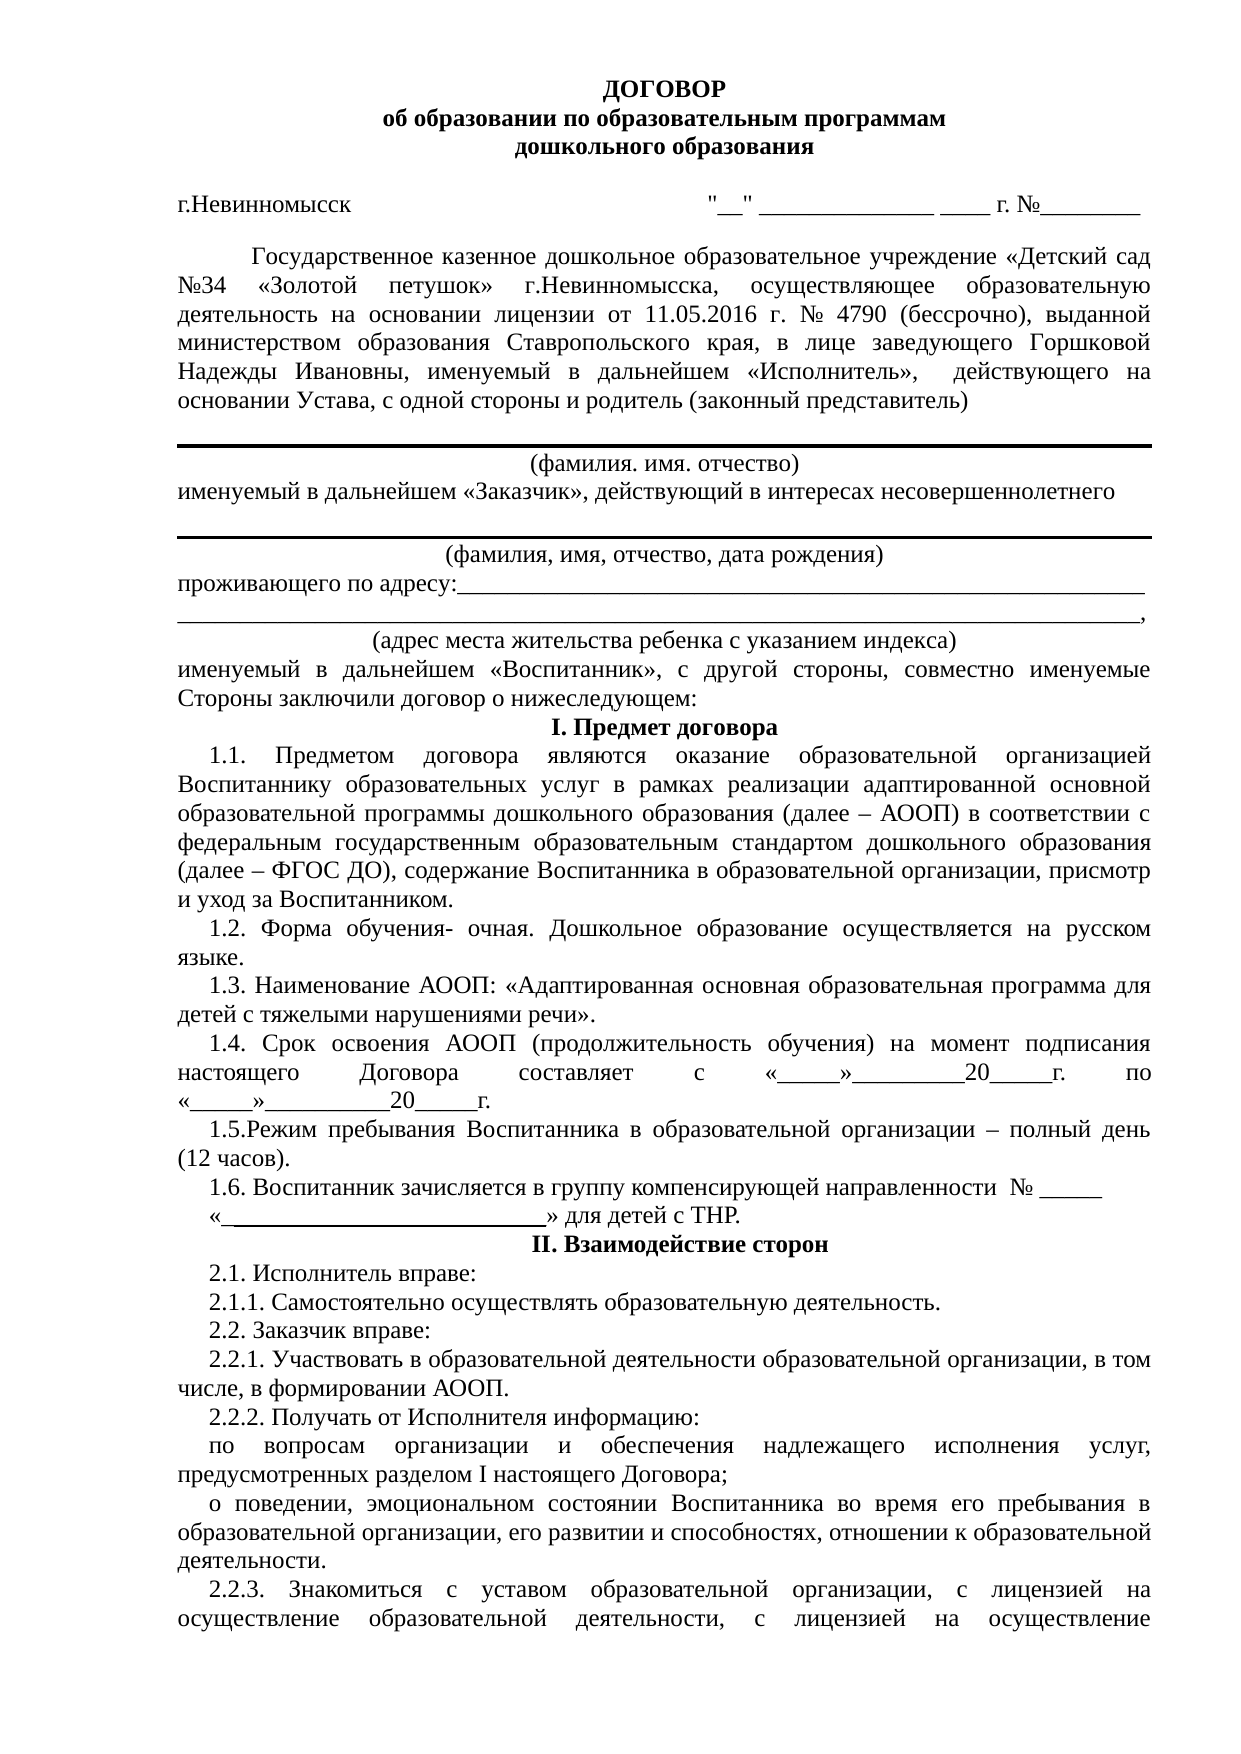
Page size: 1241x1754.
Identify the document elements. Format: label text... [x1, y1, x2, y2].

text г.Невинномысск "__" ______________ ____ г. №________ [177, 189, 1152, 218]
text II. Взаимодействие сторон [177, 1229, 1152, 1258]
text 1.1. Предметом договора являются оказание образовательной организацией Воспитаннику образовательных услуг в рамках реализации адаптированной основной образовательной программы дошкольного образования (далее – АООП) в соответствии с федеральным государственным образовательным стандартом дошкольного образования (далее – ФГОС ДО), содержание Воспитанника в образовательной организации, присмотр и уход за Воспитанником. [177, 740, 1152, 913]
text 2.2.1. Участвовать в образовательной деятельности образовательной организации, в том числе, в формировании АООП. [177, 1344, 1152, 1402]
text «__________________________» для детей с ТНР. [177, 1200, 1152, 1229]
text 2.1.1. Самостоятельно осуществлять образовательную деятельность. [177, 1287, 1152, 1315]
text именуемый в дальнейшем «Заказчик», действующий в интересах несовершеннолетнего [177, 476, 1152, 505]
text 2.2. Заказчик вправе: [177, 1315, 1152, 1344]
text (адрес места жительства ребенка с указанием индекса) [177, 625, 1152, 654]
text Государственное казенное дошкольное образовательное учреждение «Детский сад №34 «Золотой петушок» г.Невинномысска, осуществляющее образовательную деятельность на основании лицензии от 11.05.2016 г. № 4790 (бессрочно), выданной министерством образования Ставропольского края, в лице заведующего Горшковой Надежды Ивановны, именуемый в дальнейшем «Исполнитель», действующего на основании Устава, с одной стороны и родитель (законный представитель) [177, 241, 1152, 414]
text 2.2.2. Получать от Исполнителя информацию: [177, 1402, 1152, 1430]
text 1.3. Наименование АООП: «Адаптированная основная образовательная программа для детей с тяжелыми нарушениями речи». [177, 970, 1152, 1028]
text 1.4. Срок освоения АООП (продолжительность обучения) на момент подписания настоящего Договора составляет с «_____»_________20_____г. по «_____»__________20_____г. [177, 1028, 1152, 1114]
text по вопросам организации и обеспечения надлежащего исполнения услуг, предусмотренных разделом I настоящего Договора; [177, 1430, 1152, 1488]
text 1.2. Форма обучения- очная. Дошкольное образование осуществляется на русском языке. [177, 913, 1152, 970]
text (фамилия, имя, отчество, дата рождения) [177, 539, 1152, 568]
text (фамилия. имя. отчество) [177, 448, 1152, 476]
text о поведении, эмоциональном состоянии Воспитанника во время его пребывания в образовательной организации, его развитии и способностях, отношении к образовательной деятельности. [177, 1488, 1152, 1574]
text 1.5.Режим пребывания Воспитанника в образовательной организации – полный день (12 часов). [177, 1114, 1152, 1172]
subtitle ДОГОВОР об образовании по образовательным программам дошкольного образования [177, 74, 1152, 160]
text проживающего по адресу:_______________________________________________________ [177, 568, 1152, 597]
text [177, 1574, 1152, 1632]
text _____________________________________________________________________________, [177, 597, 1152, 625]
text именуемый в дальнейшем «Воспитанник», с другой стороны, совместно именуемые Стороны заключили договор о нижеследующем: [177, 654, 1152, 712]
text 2.1. Исполнитель вправе: [177, 1258, 1152, 1287]
text I. Предмет договора [177, 712, 1152, 740]
text 1.6. Воспитанник зачисляется в группу компенсирующей направленности № _____ [177, 1172, 1152, 1200]
